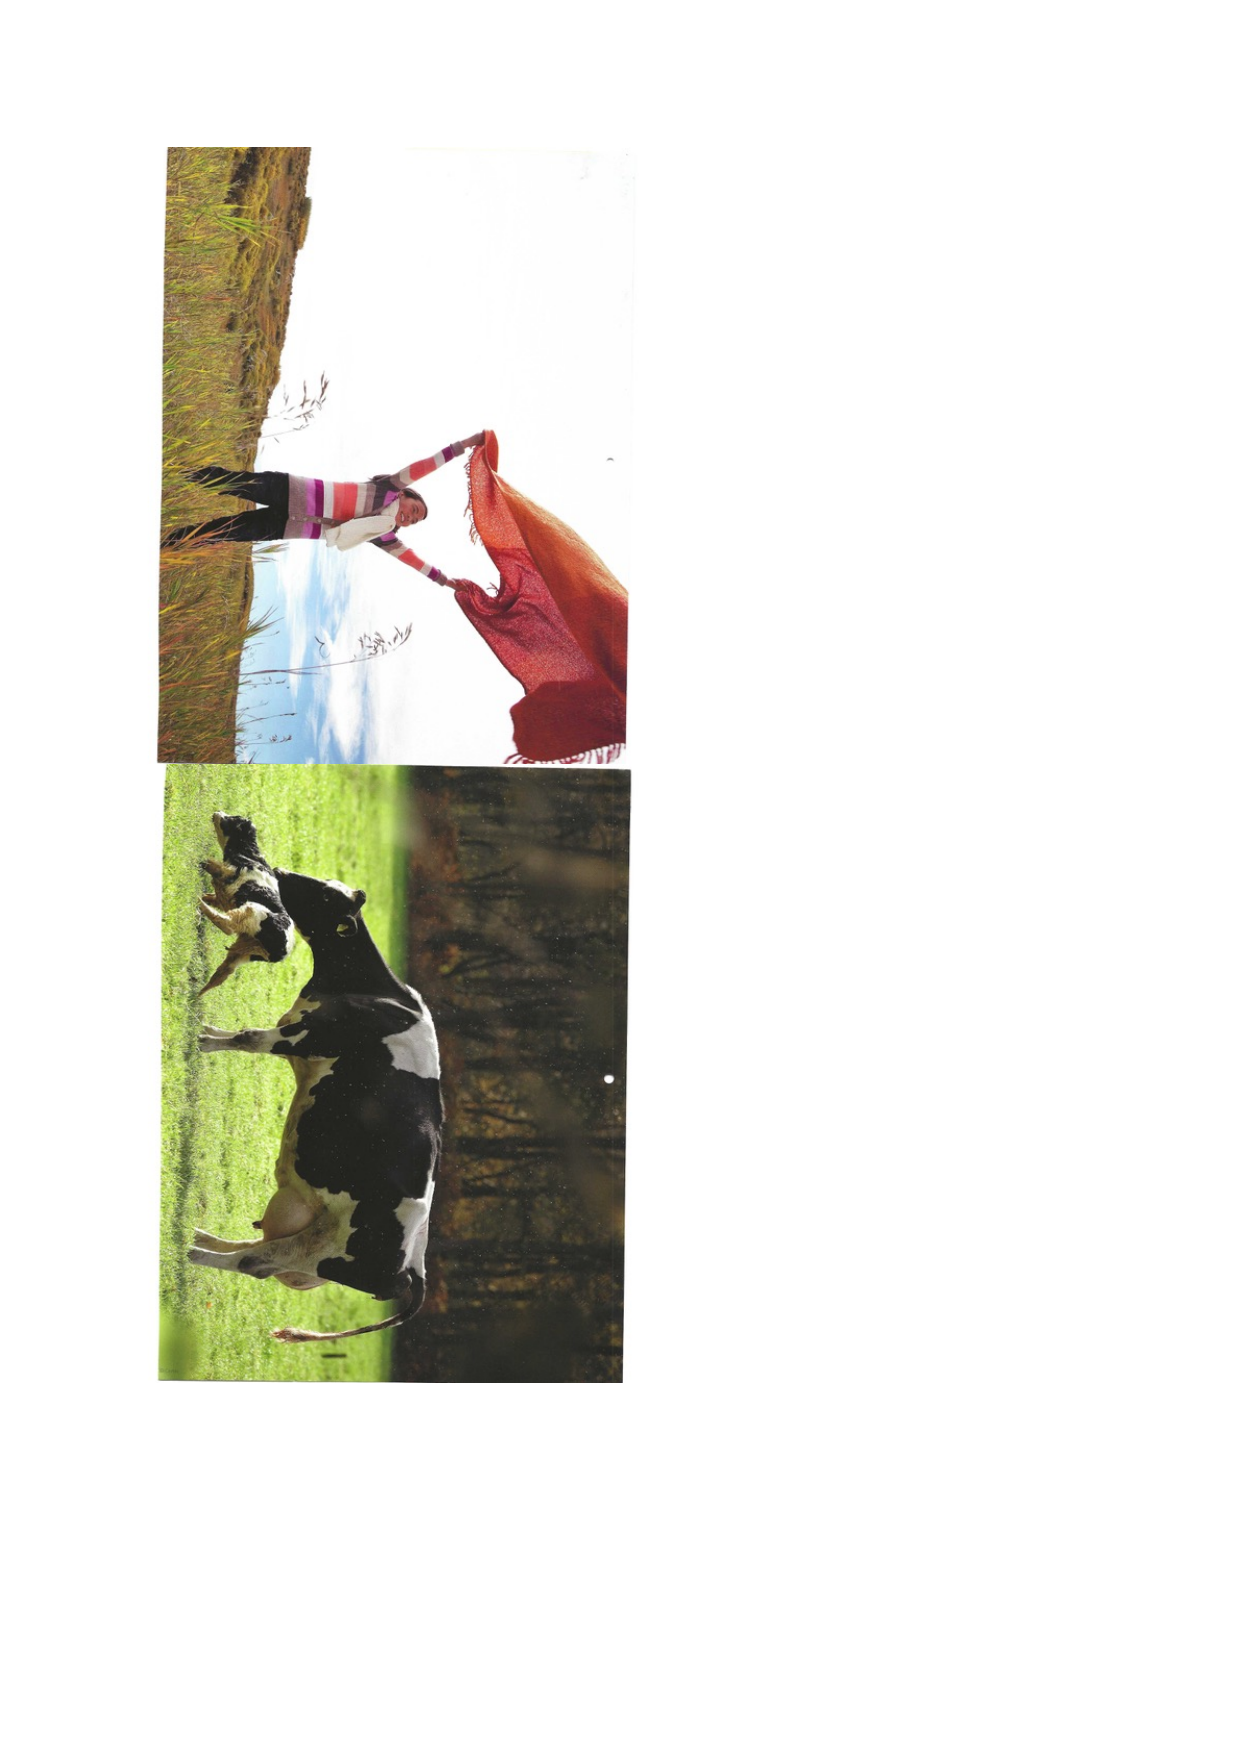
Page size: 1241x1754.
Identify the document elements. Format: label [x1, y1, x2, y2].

picture [147, 147, 648, 1383]
